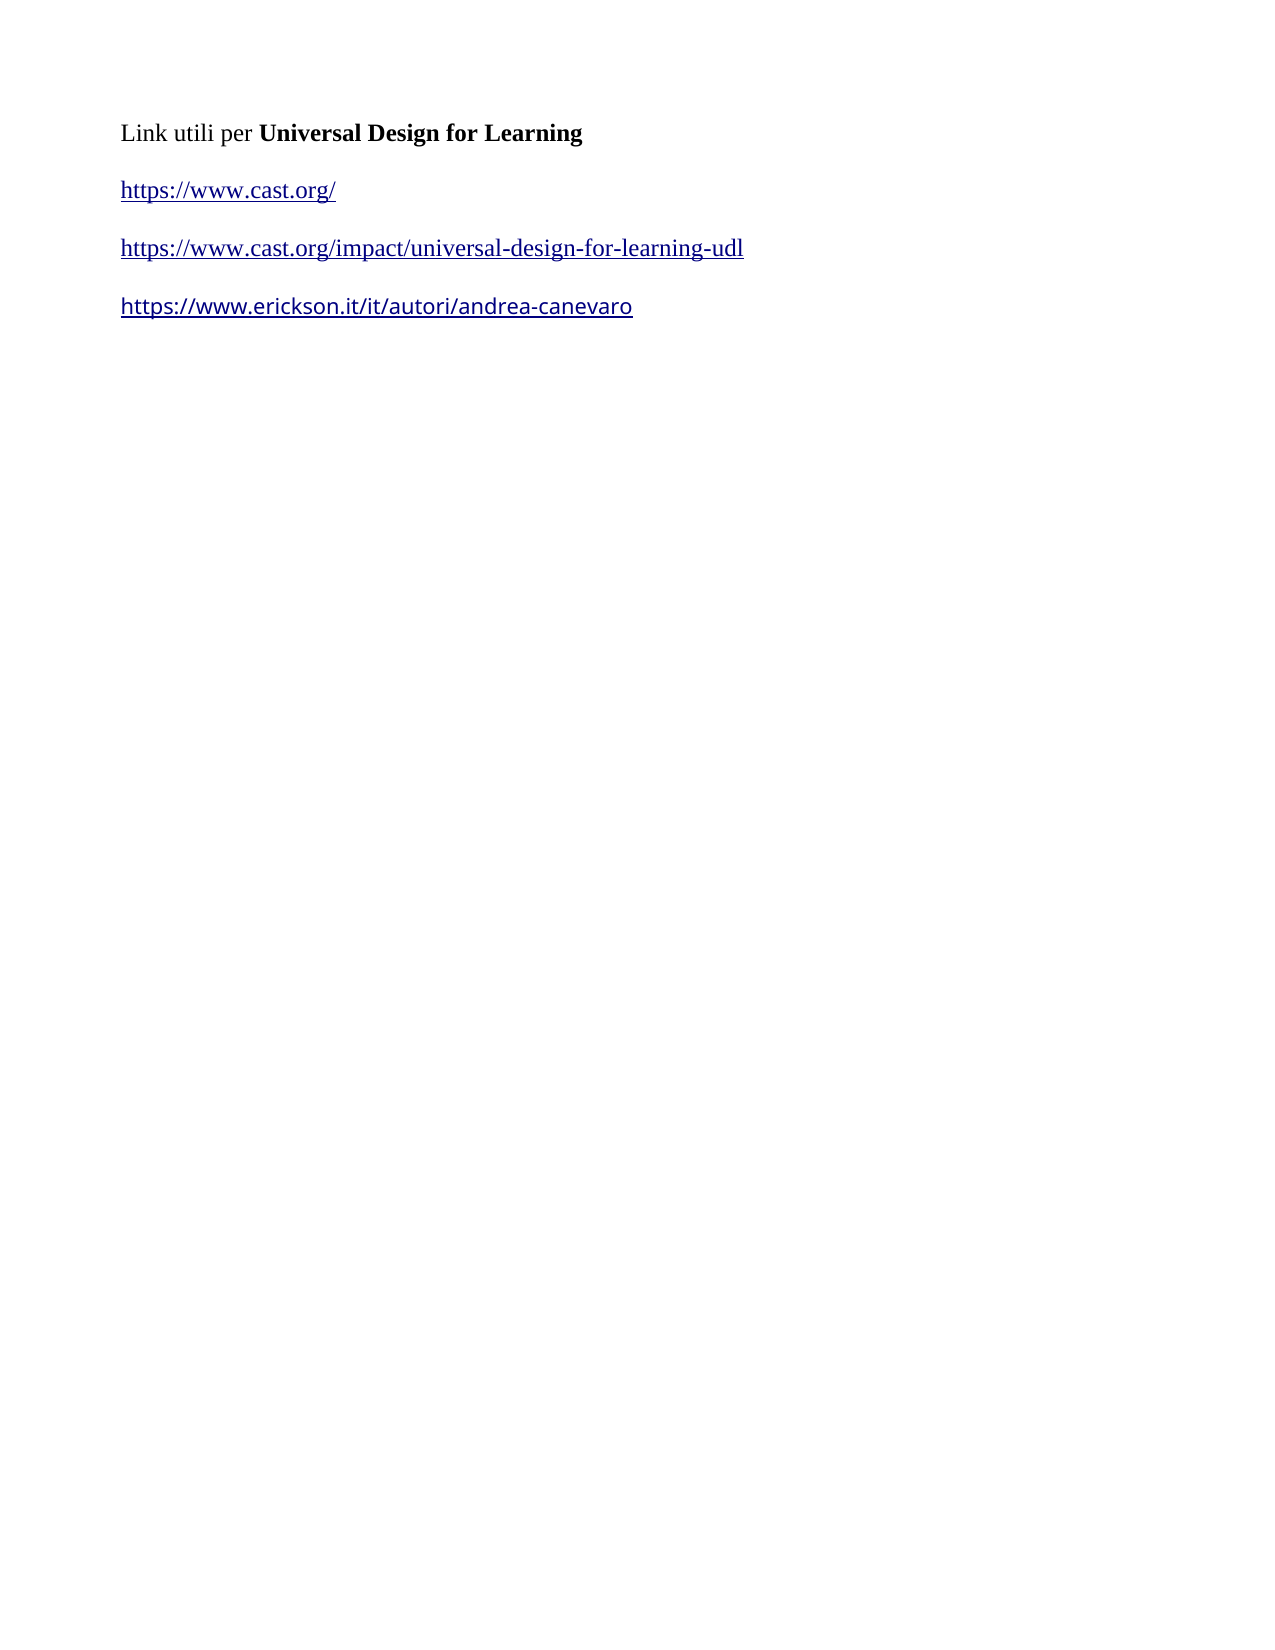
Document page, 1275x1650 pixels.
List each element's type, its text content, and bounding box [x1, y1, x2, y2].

text https://www.cast.org/impact/universal-design-for-learning-udl [120, 233, 1183, 262]
text https://www.erickson.it/it/autori/andrea-canevaro [120, 291, 1183, 320]
text https://www.cast.org/ [120, 176, 1183, 204]
text Link utili per Universal Design for Learning [120, 118, 1183, 147]
